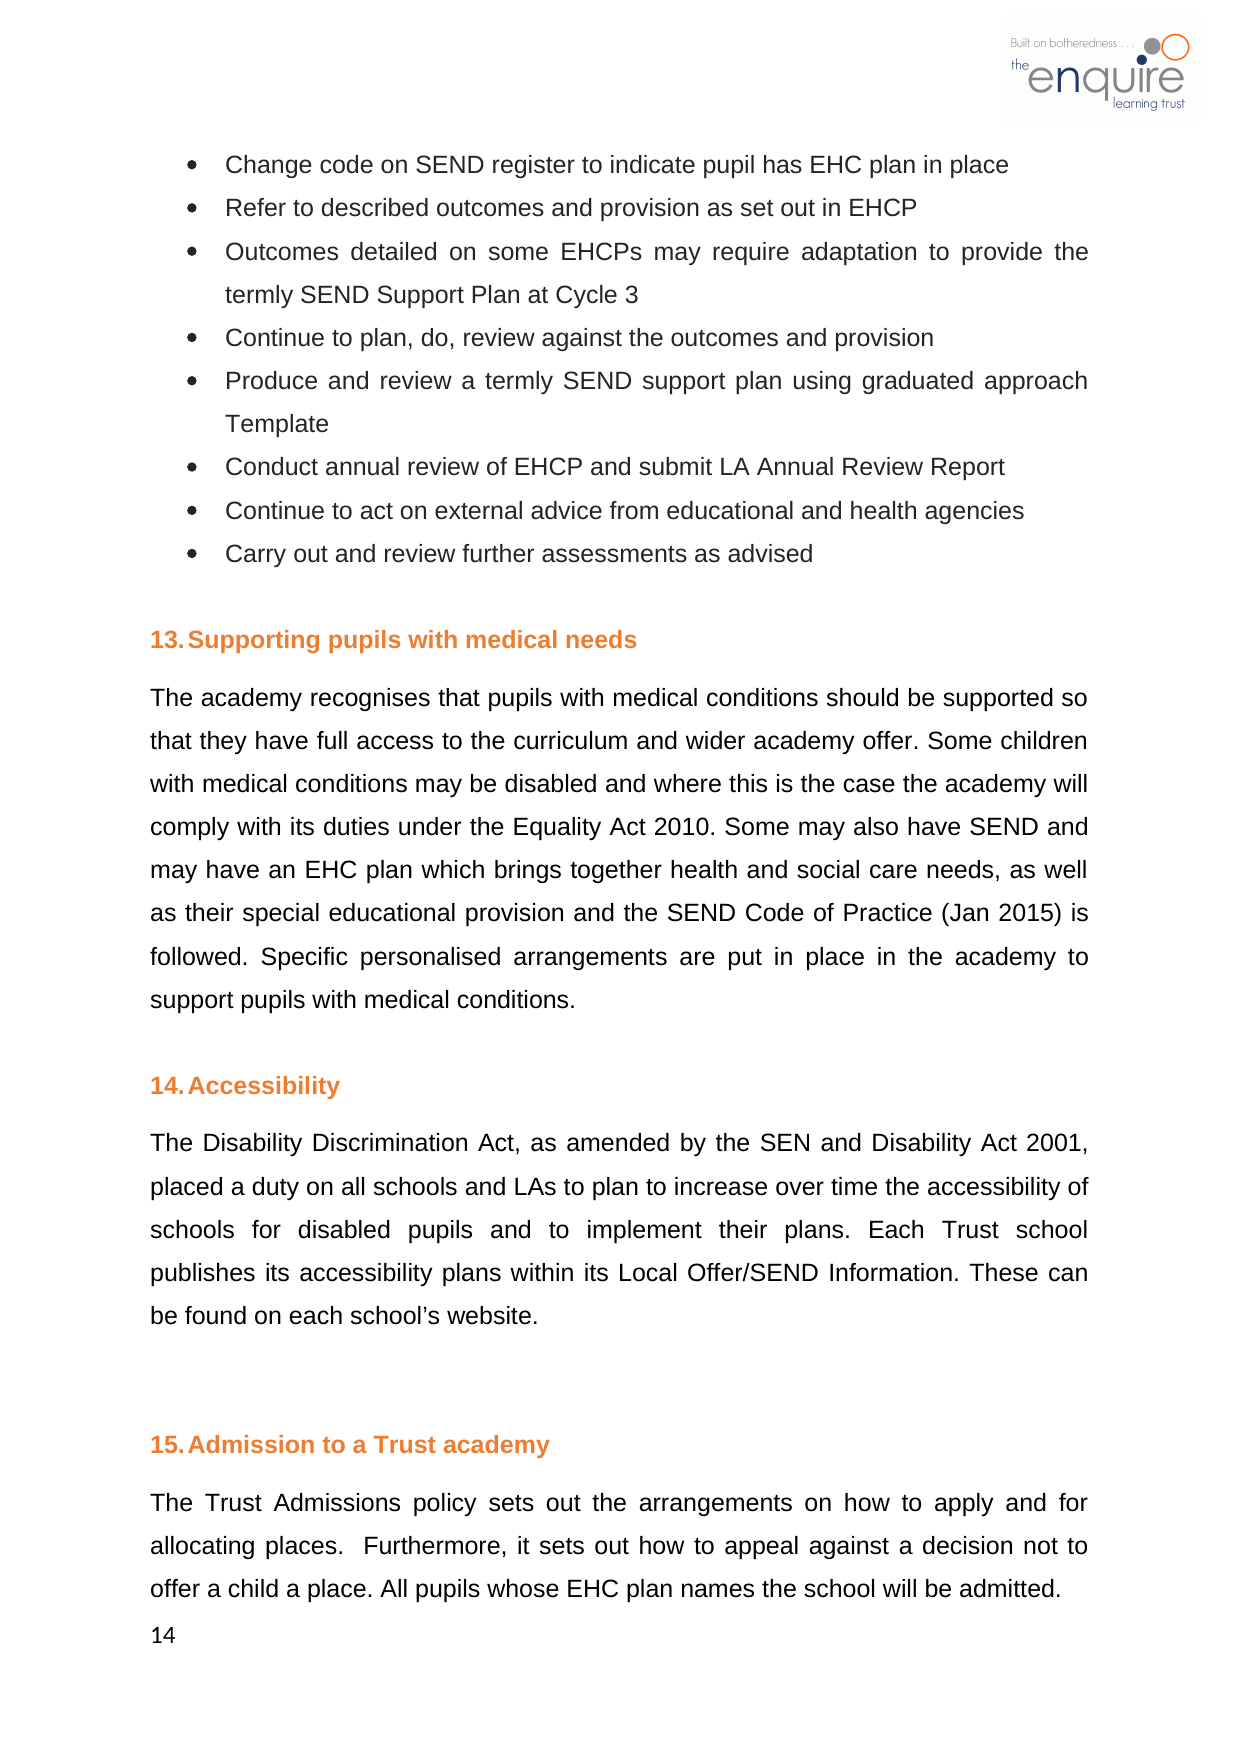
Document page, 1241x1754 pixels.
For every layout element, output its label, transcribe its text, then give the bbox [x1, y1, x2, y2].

text The Disability Discrimination Act, as amended by the SEN and Disability Act 2001, placed a duty on all schools and LAs to plan to increase over time the accessibility of schools for disabled pupils and to implement their plans. Each Trust school publishes its accessibility plans within its Local Offer/SEND Information. These can be found on each school’s website. [150, 1128, 1090, 1329]
list Change code on SEND register to indicate pupil has EHC plan in place [187, 150, 1090, 179]
list Accessibility [150, 1071, 1090, 1099]
list Continue to plan, do, review against the outcomes and provision [187, 323, 1090, 352]
list Supporting pupils with medical needs [150, 625, 1090, 654]
list Refer to described outcomes and provision as set out in EHCP [187, 193, 1090, 222]
text The Trust Admissions policy sets out the arrangements on how to apply and for allocating places. Furthermore, it sets out how to appeal against a decision not to offer a child a place. All pupils whose EHC plan names the school will be admitted. [150, 1488, 1090, 1603]
list Conduct annual review of EHCP and submit LA Annual Review Report [187, 452, 1090, 481]
list Carry out and review further assessments as advised [187, 539, 1090, 568]
list Outcomes detailed on some EHCPs may require adaptation to provide the termly SEND Support Plan at Cycle 3 [187, 236, 1090, 308]
picture [1005, 15, 1202, 124]
list Produce and review a termly SEND support plan using graduated approach Template [187, 366, 1090, 438]
list Admission to a Trust academy [150, 1430, 1090, 1459]
text The academy recognises that pupils with medical conditions should be supported so that they have full access to the curriculum and wider academy offer. Some children with medical conditions may be disabled and where this is the case the academy will comply with its duties under the Equality Act 2010. Some may also have SEND and may have an EHC plan which brings together health and social care needs, as well as their special educational provision and the SEND Code of Practice (Jan 2015) is followed. Specific personalised arrangements are put in place in the academy to support pupils with medical conditions. [150, 683, 1090, 1013]
list Continue to act on external advice from educational and health agencies [187, 496, 1090, 524]
